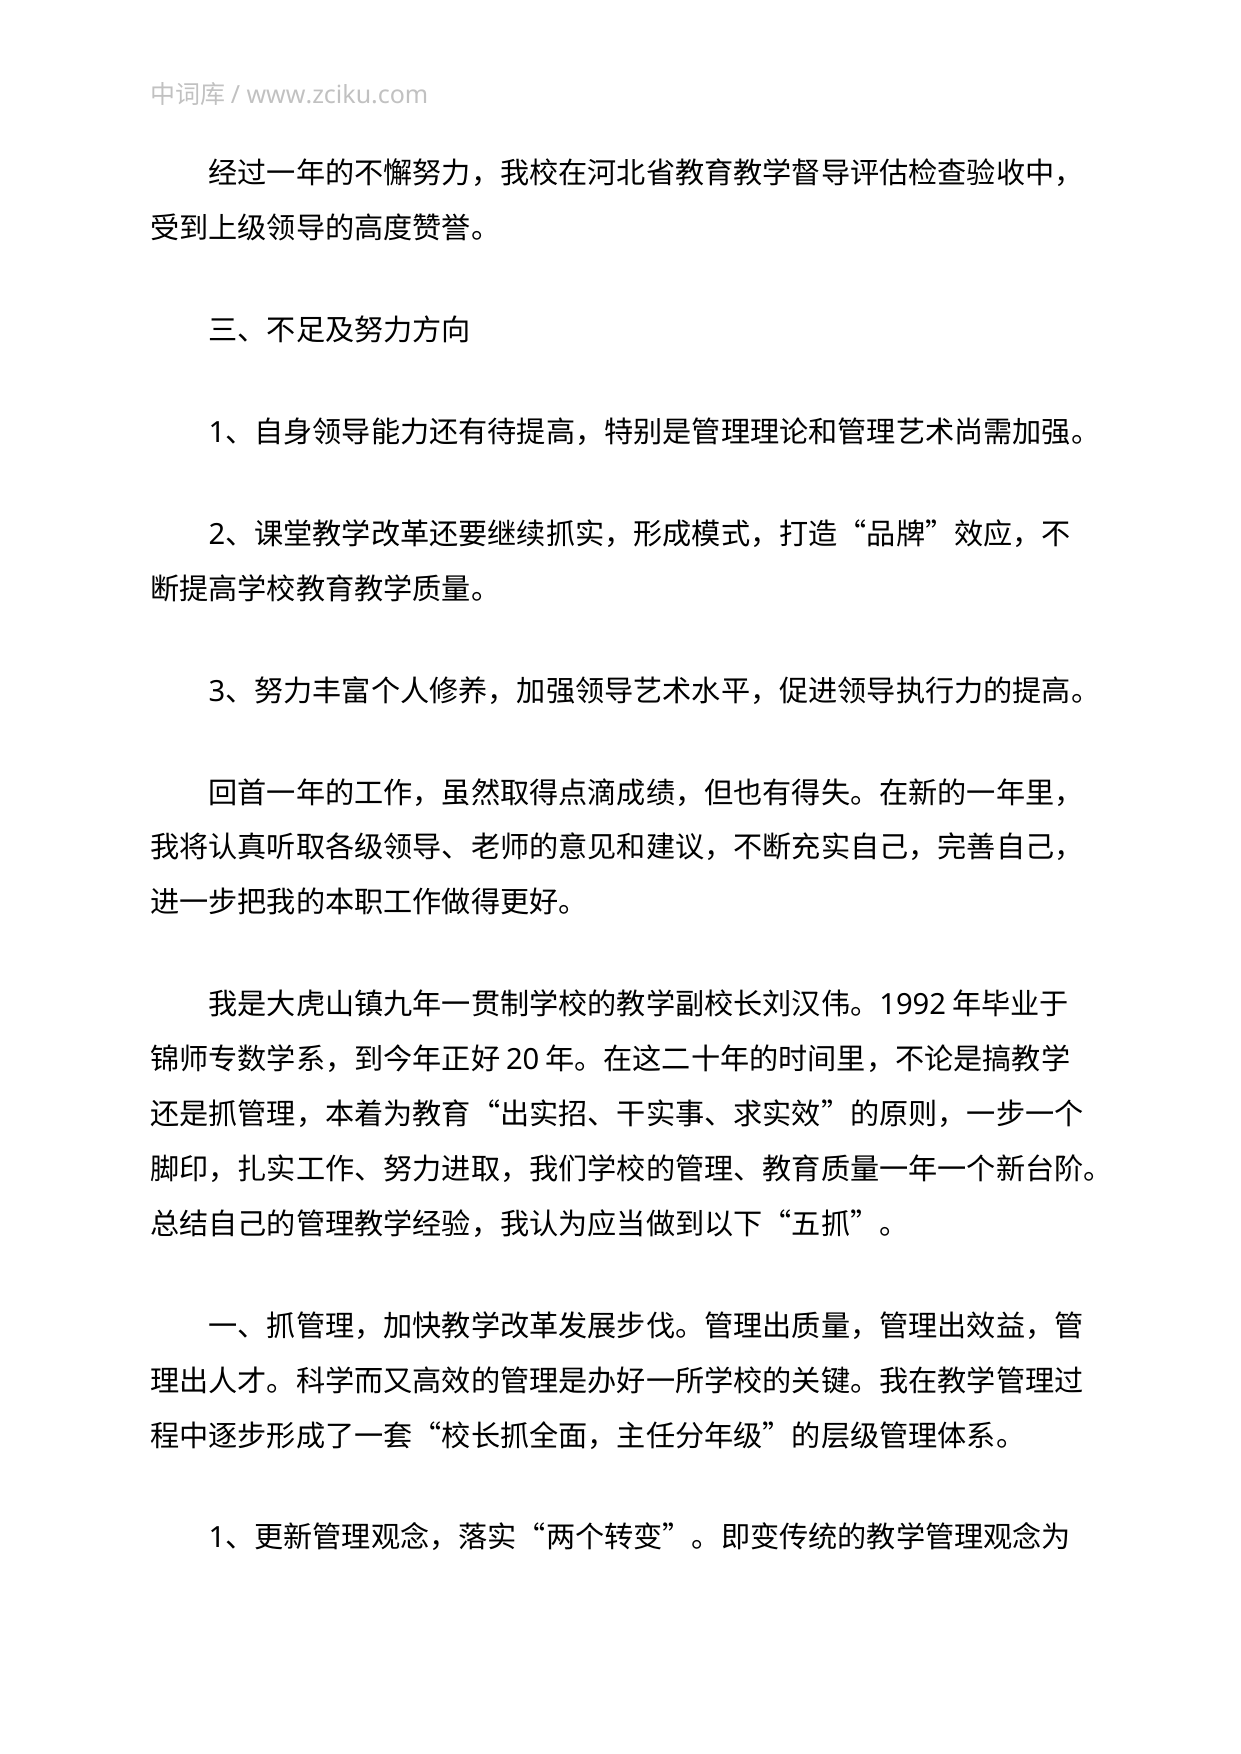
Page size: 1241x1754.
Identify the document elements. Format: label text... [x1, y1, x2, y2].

text 我是大虎山镇九年一贯制学校的教学副校长刘汉伟。1992年毕业于锦师专数学系，到今年正好20年。在这二十年的时间里，不论是搞教学还是抓管理，本着为教育“出实招、干实事、求实效”的原则，一步一个脚印，扎实工作、努力进取，我们学校的管理、教育质量一年一个新台阶。总结自己的管理教学经验，我认为应当做到以下“五抓”。 [150, 981, 1090, 1243]
text 1、自身领导能力还有待提高，特别是管理理论和管理艺术尚需加强。 [150, 408, 1090, 451]
text 一、抓管理，加快教学改革发展步伐。管理出质量，管理出效益，管理出人才。科学而又高效的管理是办好一所学校的关键。我在教学管理过程中逐步形成了一套“校长抓全面，主任分年级”的层级管理体系。 [150, 1302, 1090, 1454]
text 经过一年的不懈努力，我校在河北省教育教学督导评估检查验收中，受到上级领导的高度赞誉。 [150, 150, 1090, 247]
text 2、课堂教学改革还要继续抓实，形成模式，打造“品牌”效应，不断提高学校教育教学质量。 [150, 510, 1090, 608]
text 回首一年的工作，虽然取得点滴成绩，但也有得失。在新的一年里，我将认真听取各级领导、老师的意见和建议，不断充实自己，完善自己，进一步把我的本职工作做得更好。 [150, 769, 1090, 921]
text 三、不足及努力方向 [150, 307, 1090, 349]
text 3、努力丰富个人修养，加强领导艺术水平，促进领导执行力的提高。 [150, 667, 1090, 709]
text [150, 1514, 1090, 1556]
